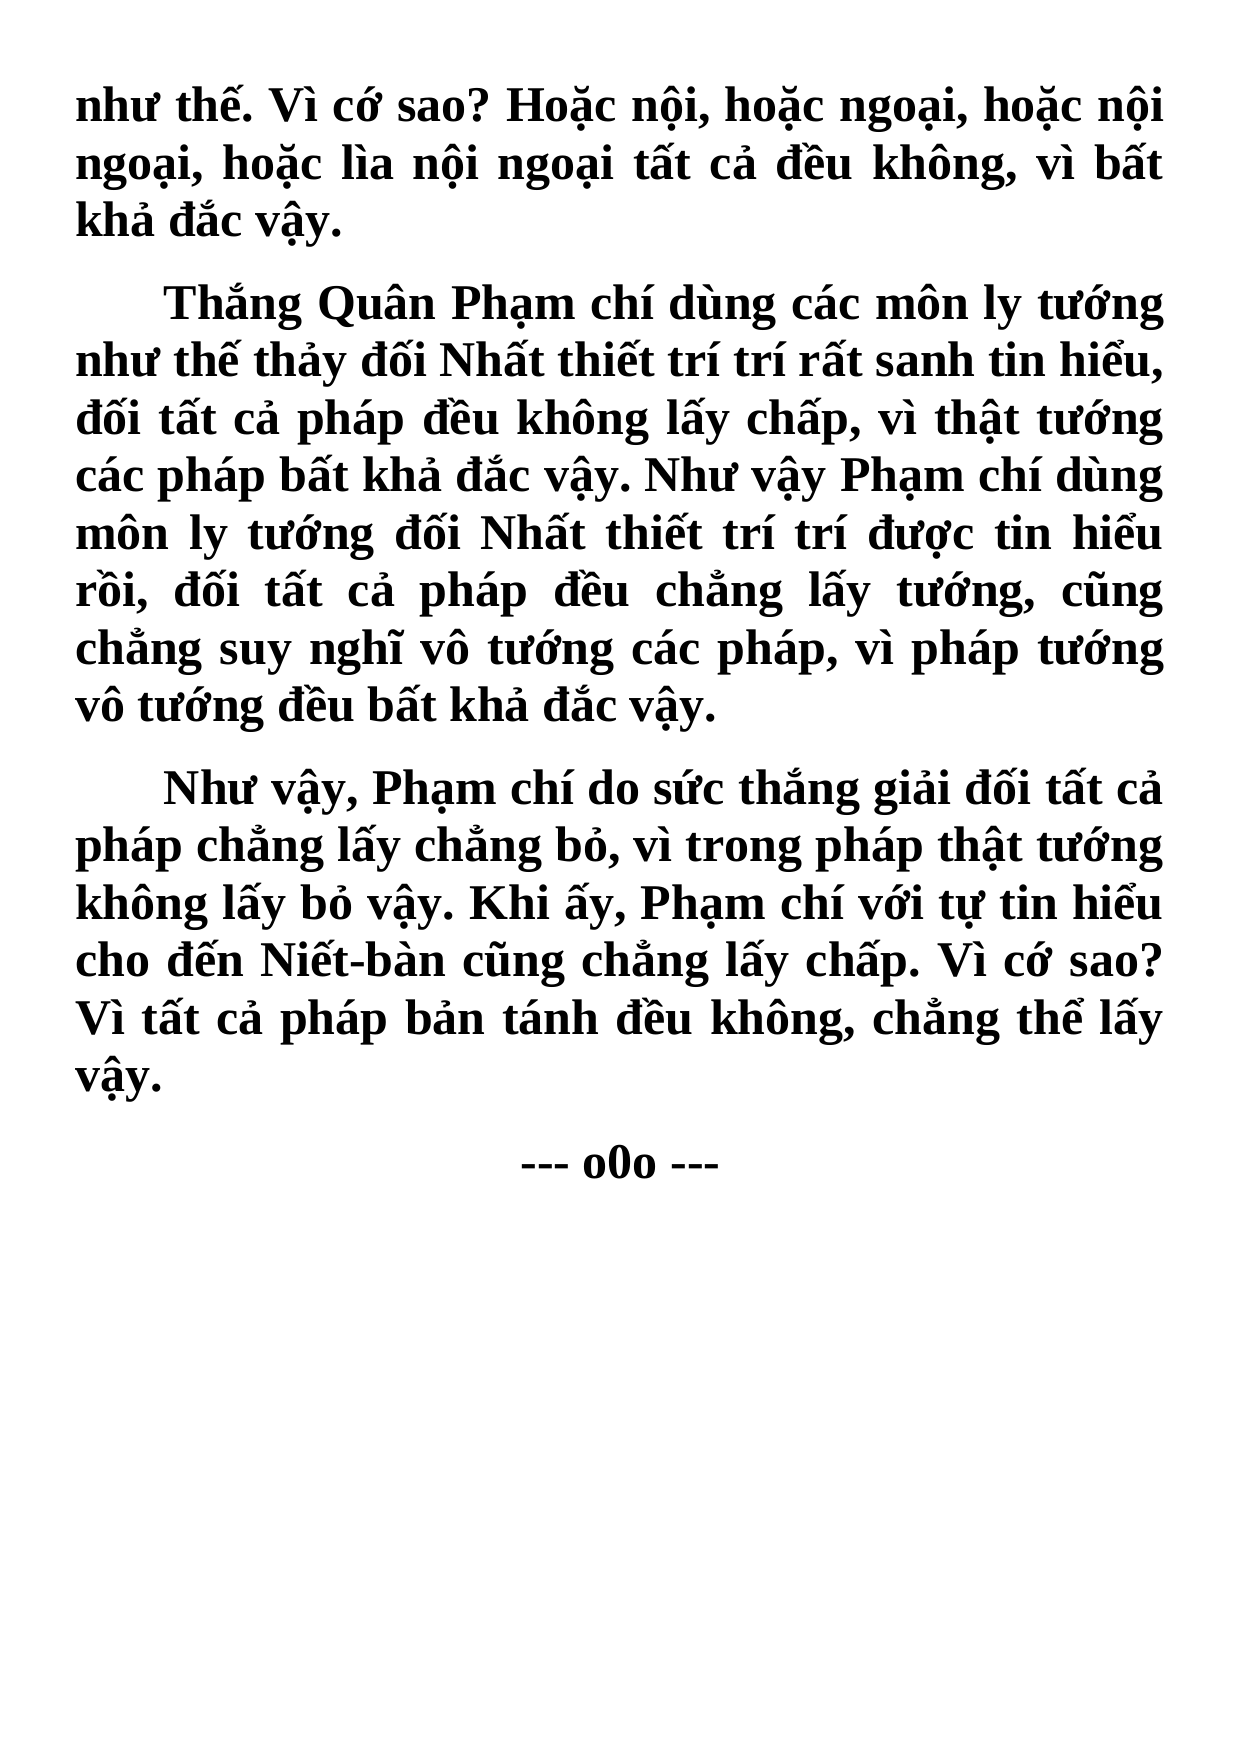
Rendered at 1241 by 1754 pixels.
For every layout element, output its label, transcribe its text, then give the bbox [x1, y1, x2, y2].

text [75, 75, 1165, 247]
text --- o0o --- [75, 1132, 1165, 1189]
text Thắng Quân Phạm chí dùng các môn ly tướng như thế thảy đối Nhất thiết trí trí rất sanh tin hiểu, đối tất cả pháp đều không lấy chấp, vì thật tướng các pháp bất khả đắc vậy. Như vậy Phạm chí dùng môn ly tướng đối Nhất thiết trí trí được tin hiểu rồi, đối tất cả pháp đều chẳng lấy tướng, cũng chẳng suy nghĩ vô tướng các pháp, vì pháp tướng vô tướng đều bất khả đắc vậy. [75, 272, 1165, 732]
text Như vậy, Phạm chí do sức thắng giải đối tất cả pháp chẳng lấy chẳng bỏ, vì trong pháp thật tướng không lấy bỏ vậy. Khi ấy, Phạm chí với tự tin hiểu cho đến Niết-bàn cũng chẳng lấy chấp. Vì cớ sao? Vì tất cả pháp bản tánh đều không, chẳng thể lấy vậy. [75, 757, 1165, 1102]
